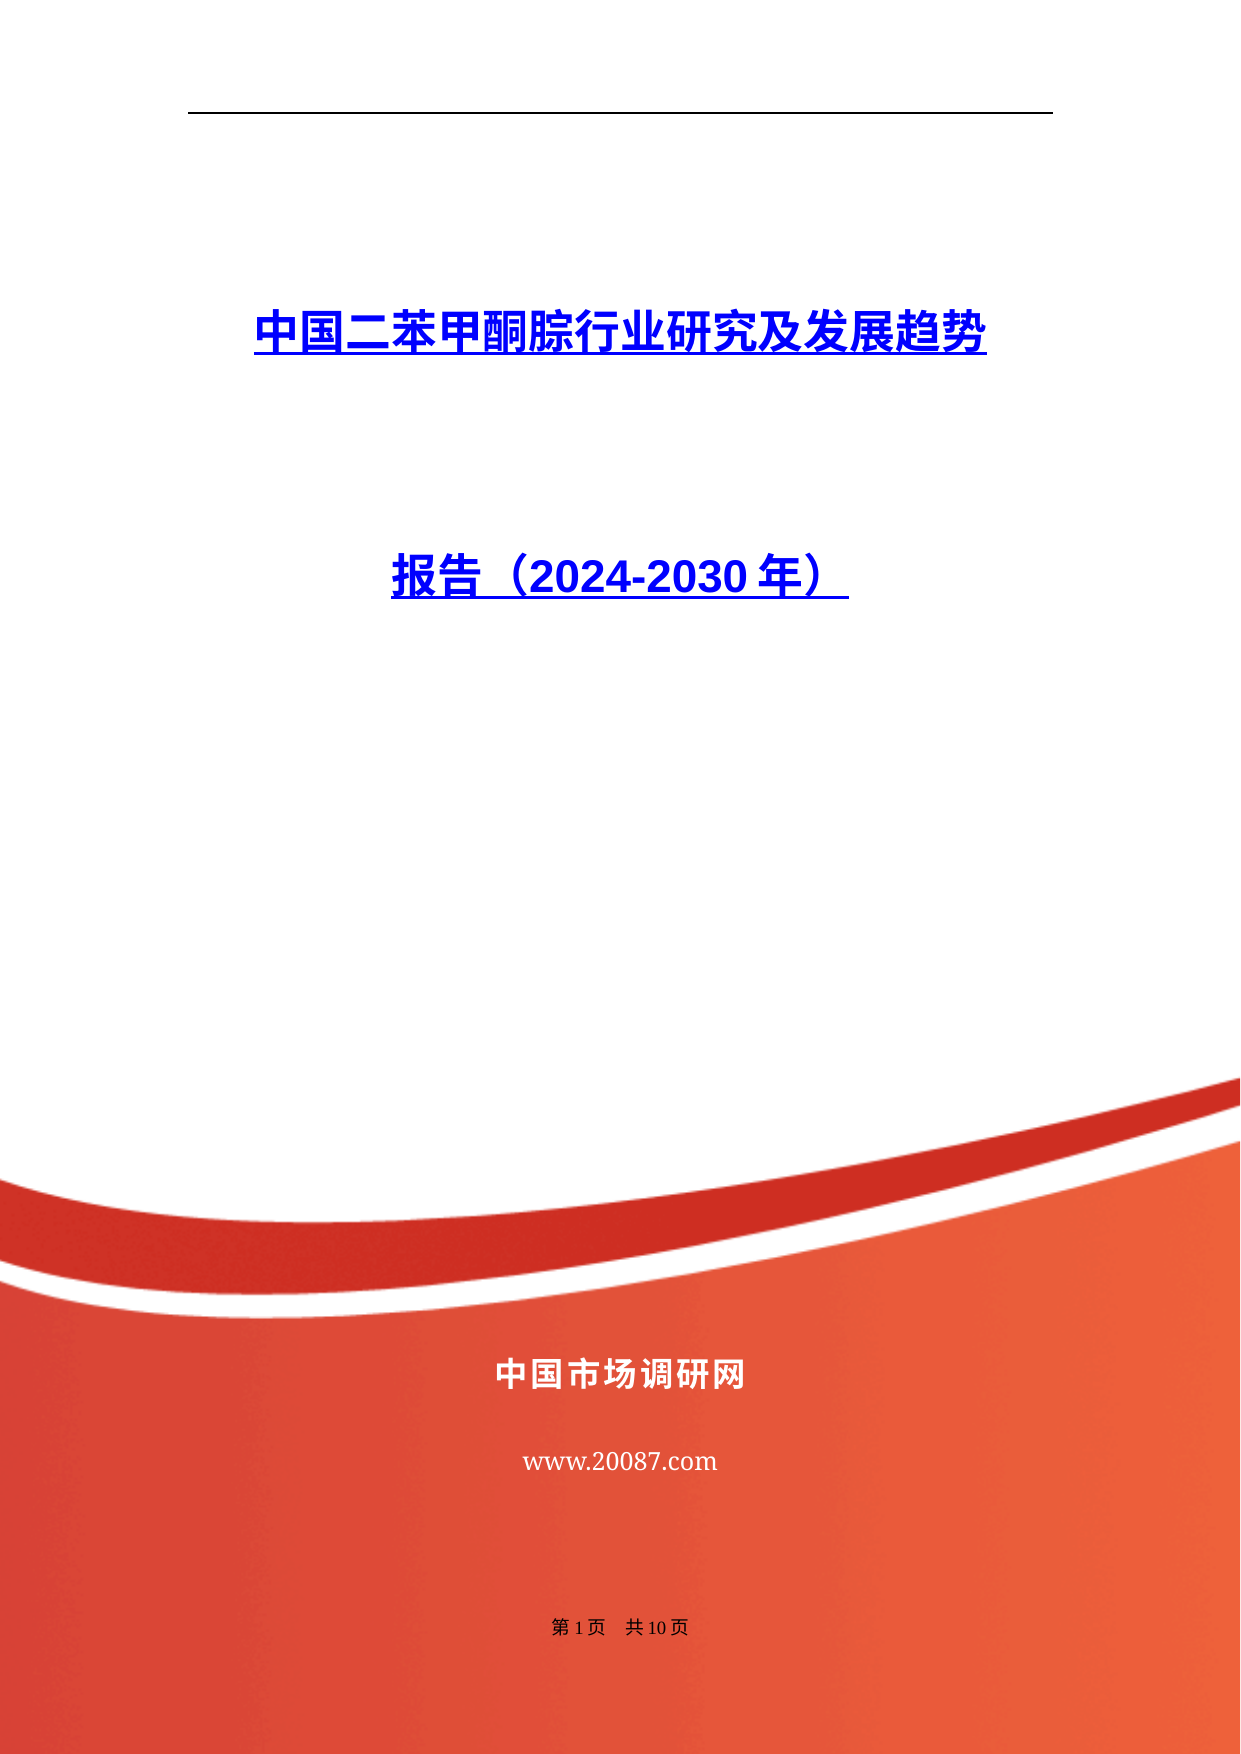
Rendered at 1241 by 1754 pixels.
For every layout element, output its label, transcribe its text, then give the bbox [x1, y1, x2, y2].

table_header 中国二苯甲酮腙行业研究及发展趋势报告（2024-2030年） [188, 207, 1053, 773]
picture [0, 1006, 1241, 1754]
subtitle 中国市场调研网 [187, 1339, 1053, 1404]
text www.20087.com [187, 1428, 1053, 1493]
